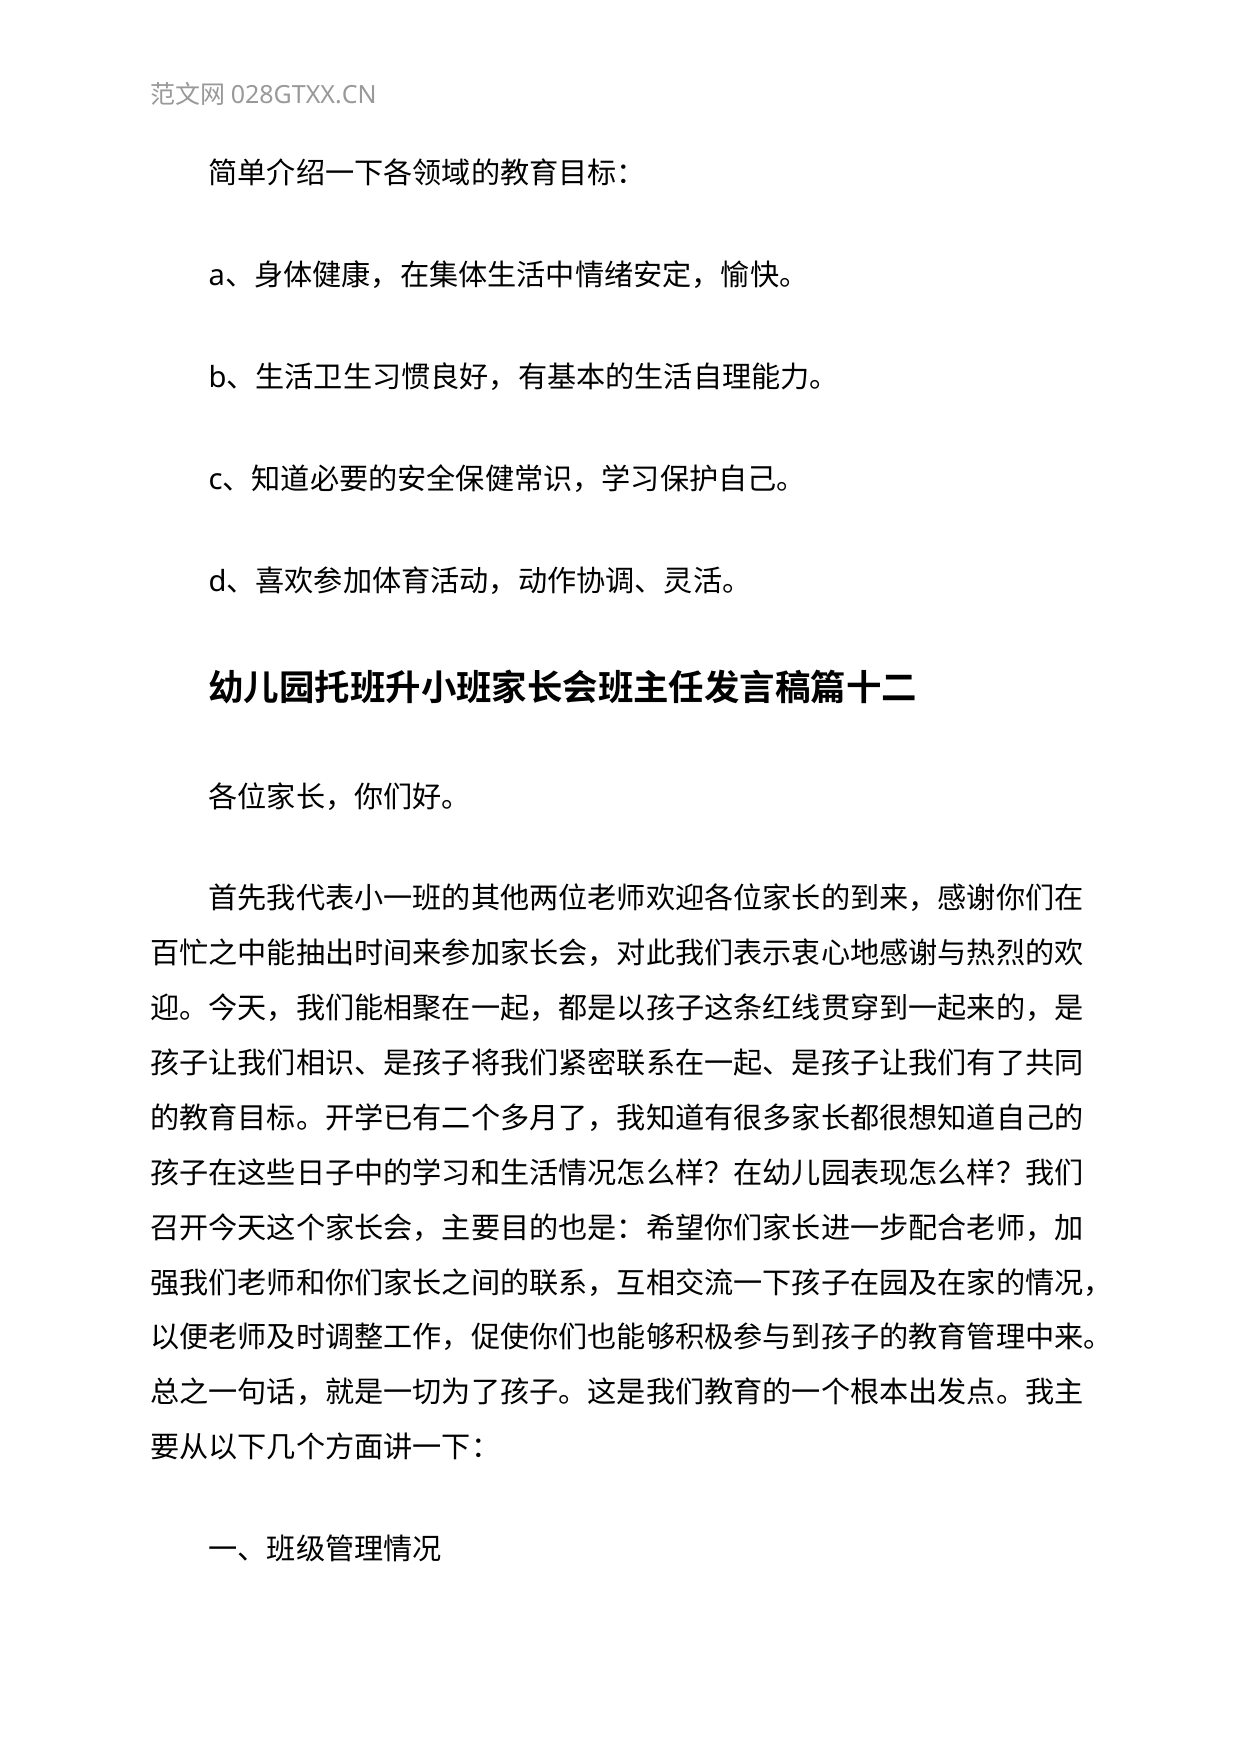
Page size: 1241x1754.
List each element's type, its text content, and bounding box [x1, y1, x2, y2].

text b、生活卫生习惯良好，有基本的生活自理能力。 [150, 354, 1090, 396]
text a、身体健康，在集体生活中情绪安定，愉快。 [150, 252, 1090, 294]
text 一、班级管理情况 [150, 1526, 1090, 1568]
text 幼儿园托班升小班家长会班主任发言稿篇十二 [150, 660, 1090, 711]
text 简单介绍一下各领域的教育目标： [150, 150, 1090, 192]
text c、知道必要的安全保健常识，学习保护自己。 [150, 456, 1090, 498]
text 各位家长，你们好。 [150, 773, 1090, 815]
text 首先我代表小一班的其他两位老师欢迎各位家长的到来，感谢你们在百忙之中能抽出时间来参加家长会，对此我们表示衷心地感谢与热烈的欢迎。今天，我们能相聚在一起，都是以孩子这条红线贯穿到一起来的，是孩子让我们相识、是孩子将我们紧密联系在一起、是孩子让我们有了共同的教育目标。开学已有二个多月了，我知道有很多家长都很想知道自己的孩子在这些日子中的学习和生活情况怎么样？在幼儿园表现怎么样？我们召开今天这个家长会，主要目的也是：希望你们家长进一步配合老师，加强我们老师和你们家长之间的联系，互相交流一下孩子在园及在家的情况，以便老师及时调整工作，促使你们也能够积极参与到孩子的教育管理中来。总之一句话，就是一切为了孩子。这是我们教育的一个根本出发点。我主要从以下几个方面讲一下： [150, 875, 1090, 1466]
text d、喜欢参加体育活动，动作协调、灵活。 [150, 558, 1090, 600]
